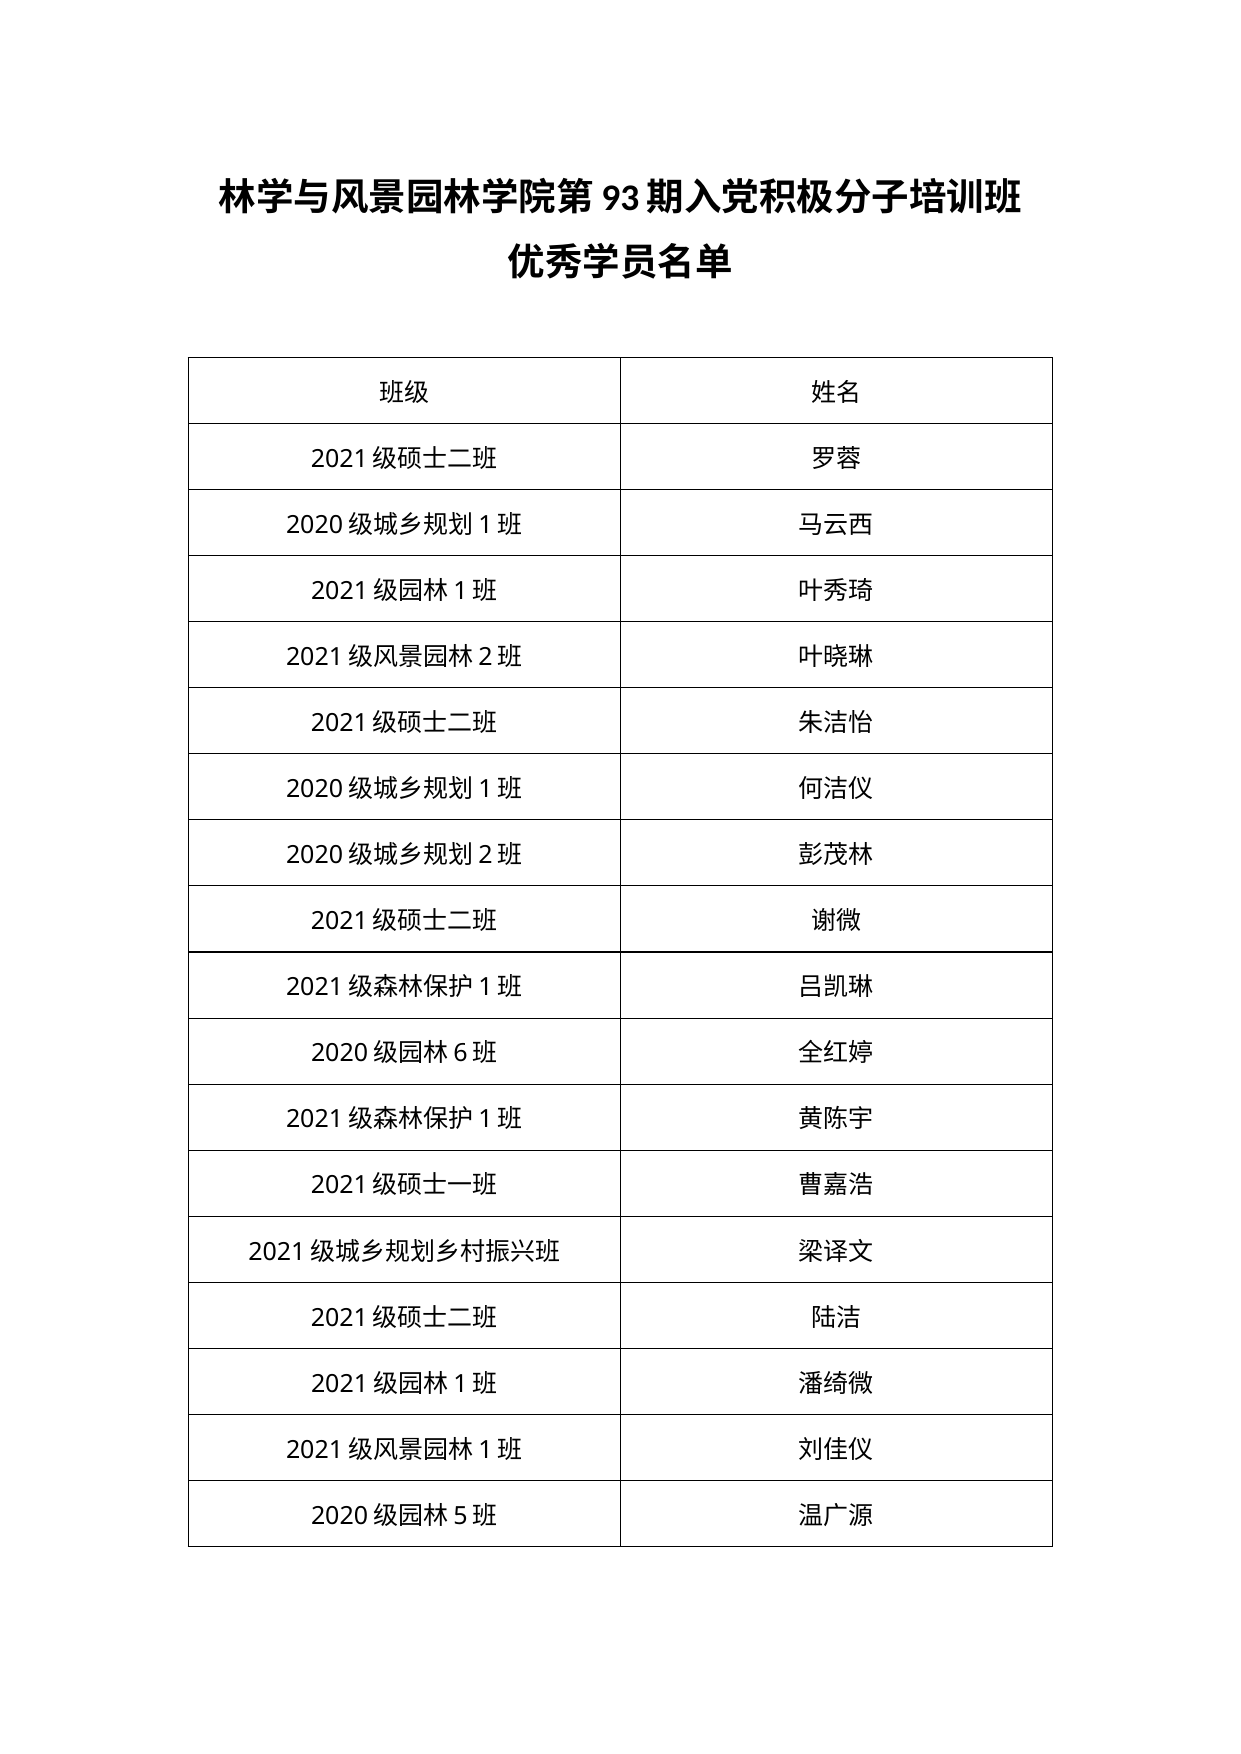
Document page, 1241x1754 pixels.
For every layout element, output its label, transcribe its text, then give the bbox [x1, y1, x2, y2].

table_cell 曹嘉浩 [621, 1151, 1052, 1216]
table_cell 何洁仪 [621, 754, 1052, 819]
table_cell 全红婷 [621, 1019, 1052, 1083]
table_cell 2020级园林6班 [189, 1019, 620, 1083]
table_cell 谢微 [621, 886, 1052, 951]
table_cell 叶秀琦 [621, 556, 1052, 621]
table_cell 黄陈宇 [621, 1085, 1052, 1149]
table_cell 2020级城乡规划2班 [189, 820, 620, 885]
table_cell 朱洁怡 [621, 688, 1052, 753]
table_cell 叶晓琳 [621, 622, 1052, 687]
table_cell 2020级城乡规划1班 [189, 754, 620, 819]
table_cell 2021级森林保护1班 [189, 1085, 620, 1149]
table_cell 2021级硕士二班 [189, 1283, 620, 1348]
table_cell 温广源 [621, 1481, 1052, 1546]
table_cell 2021级城乡规划乡村振兴班 [189, 1217, 620, 1282]
table_cell 罗蓉 [621, 424, 1052, 489]
text 林学与风景园林学院第93期入党积极分子培训班 [187, 162, 1053, 227]
table_cell 刘佳仪 [621, 1415, 1052, 1480]
text 优秀学员名单 [187, 227, 1053, 292]
table_cell 2021级园林1班 [189, 1349, 620, 1414]
table_cell 2020级城乡规划1班 [189, 490, 620, 555]
table_cell 2021级风景园林1班 [189, 1415, 620, 1480]
table_cell 2021级硕士一班 [189, 1151, 620, 1216]
table_cell 潘绮微 [621, 1349, 1052, 1414]
table_cell 陆洁 [621, 1283, 1052, 1348]
table_cell 2021级硕士二班 [189, 886, 620, 951]
table_cell 2021级森林保护1班 [189, 953, 620, 1017]
table_cell 2021级风景园林2班 [189, 622, 620, 687]
table_header 姓名 [621, 358, 1052, 423]
table_cell 梁译文 [621, 1217, 1052, 1282]
table_cell 吕凯琳 [621, 953, 1052, 1017]
table_header 班级 [189, 358, 620, 423]
table_cell 彭茂林 [621, 820, 1052, 885]
table_cell 2020级园林5班 [189, 1481, 620, 1546]
table_cell 2021级硕士二班 [189, 424, 620, 489]
table_cell 2021级园林1班 [189, 556, 620, 621]
table_cell 马云西 [621, 490, 1052, 555]
table_cell 2021级硕士二班 [189, 688, 620, 753]
